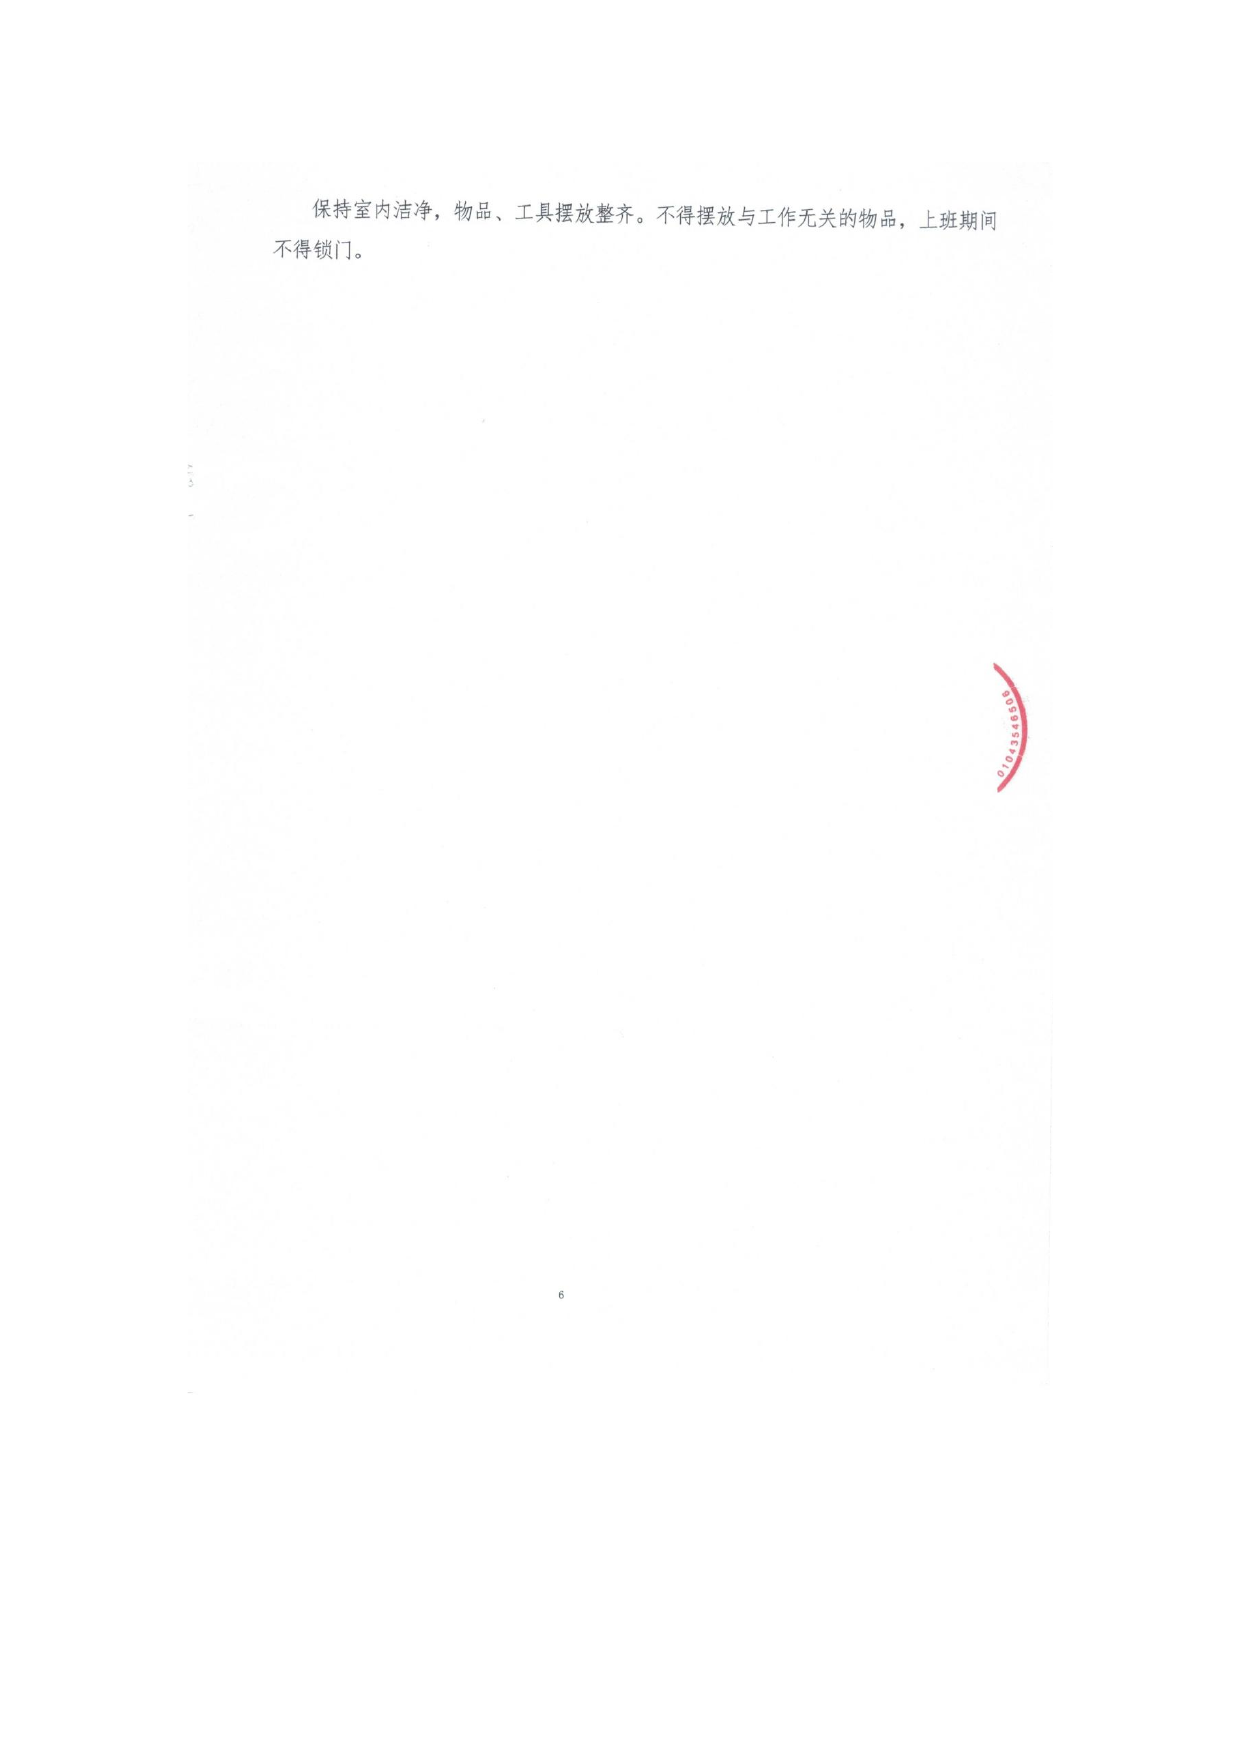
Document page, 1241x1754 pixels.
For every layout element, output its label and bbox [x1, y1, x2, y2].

picture [187, 162, 1053, 1396]
